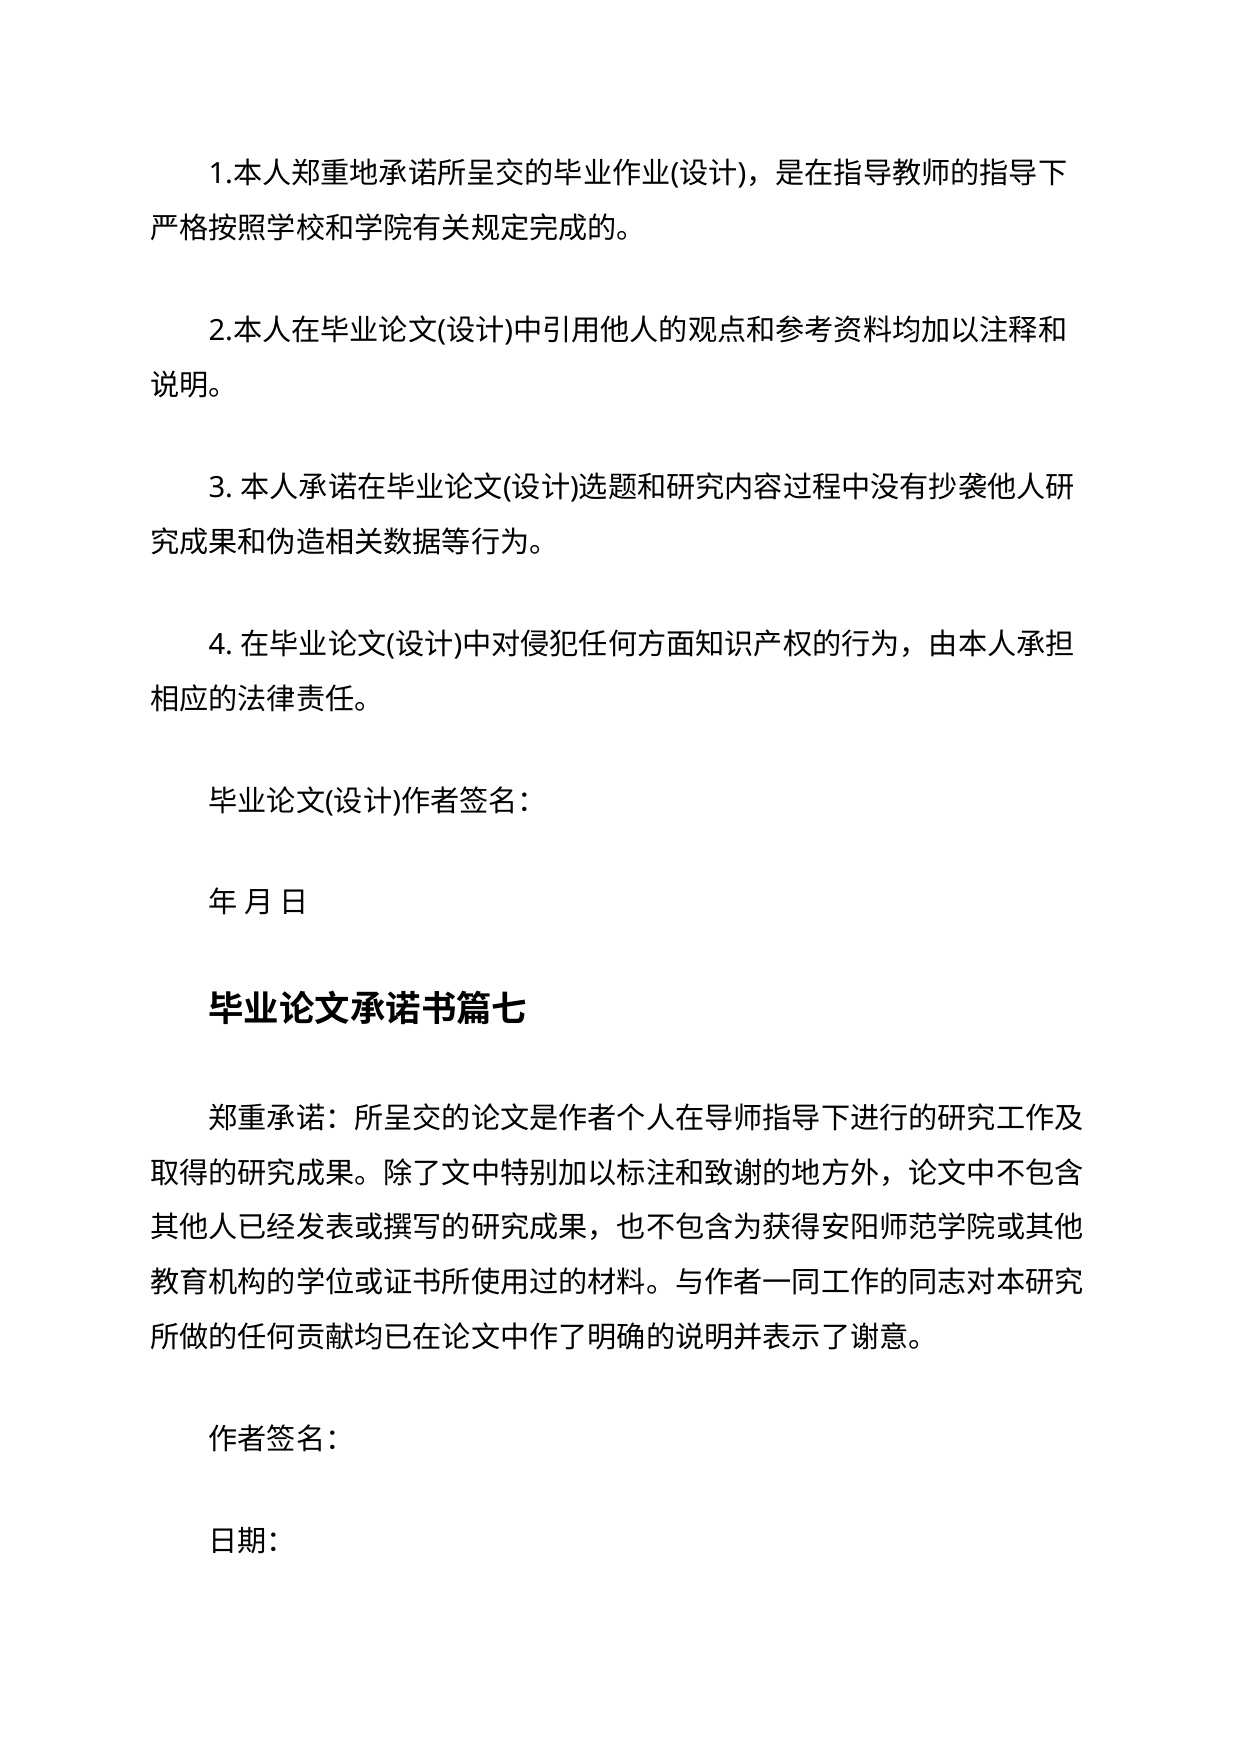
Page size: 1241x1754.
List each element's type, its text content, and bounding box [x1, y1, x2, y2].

text 作者签名： [150, 1416, 1090, 1458]
text 年 月 日 [150, 879, 1090, 921]
text 毕业论文承诺书篇七 [150, 981, 1090, 1032]
text 郑重承诺：所呈交的论文是作者个人在导师指导下进行的研究工作及取得的研究成果。除了文中特别加以标注和致谢的地方外，论文中不包含其他人已经发表或撰写的研究成果，也不包含为获得安阳师范学院或其他教育机构的学位或证书所使用过的材料。与作者一同工作的同志对本研究所做的任何贡献均已在论文中作了明确的说明并表示了谢意。 [150, 1094, 1090, 1356]
text 1.本人郑重地承诺所呈交的毕业作业(设计)，是在指导教师的指导下严格按照学校和学院有关规定完成的。 [150, 150, 1090, 247]
text 3. 本人承诺在毕业论文(设计)选题和研究内容过程中没有抄袭他人研究成果和伪造相关数据等行为。 [150, 463, 1090, 561]
text 4. 在毕业论文(设计)中对侵犯任何方面知识产权的行为，由本人承担相应的法律责任。 [150, 620, 1090, 718]
text 2.本人在毕业论文(设计)中引用他人的观点和参考资料均加以注释和说明。 [150, 307, 1090, 404]
text 日期： [150, 1517, 1090, 1560]
text 毕业论文(设计)作者签名： [150, 777, 1090, 819]
